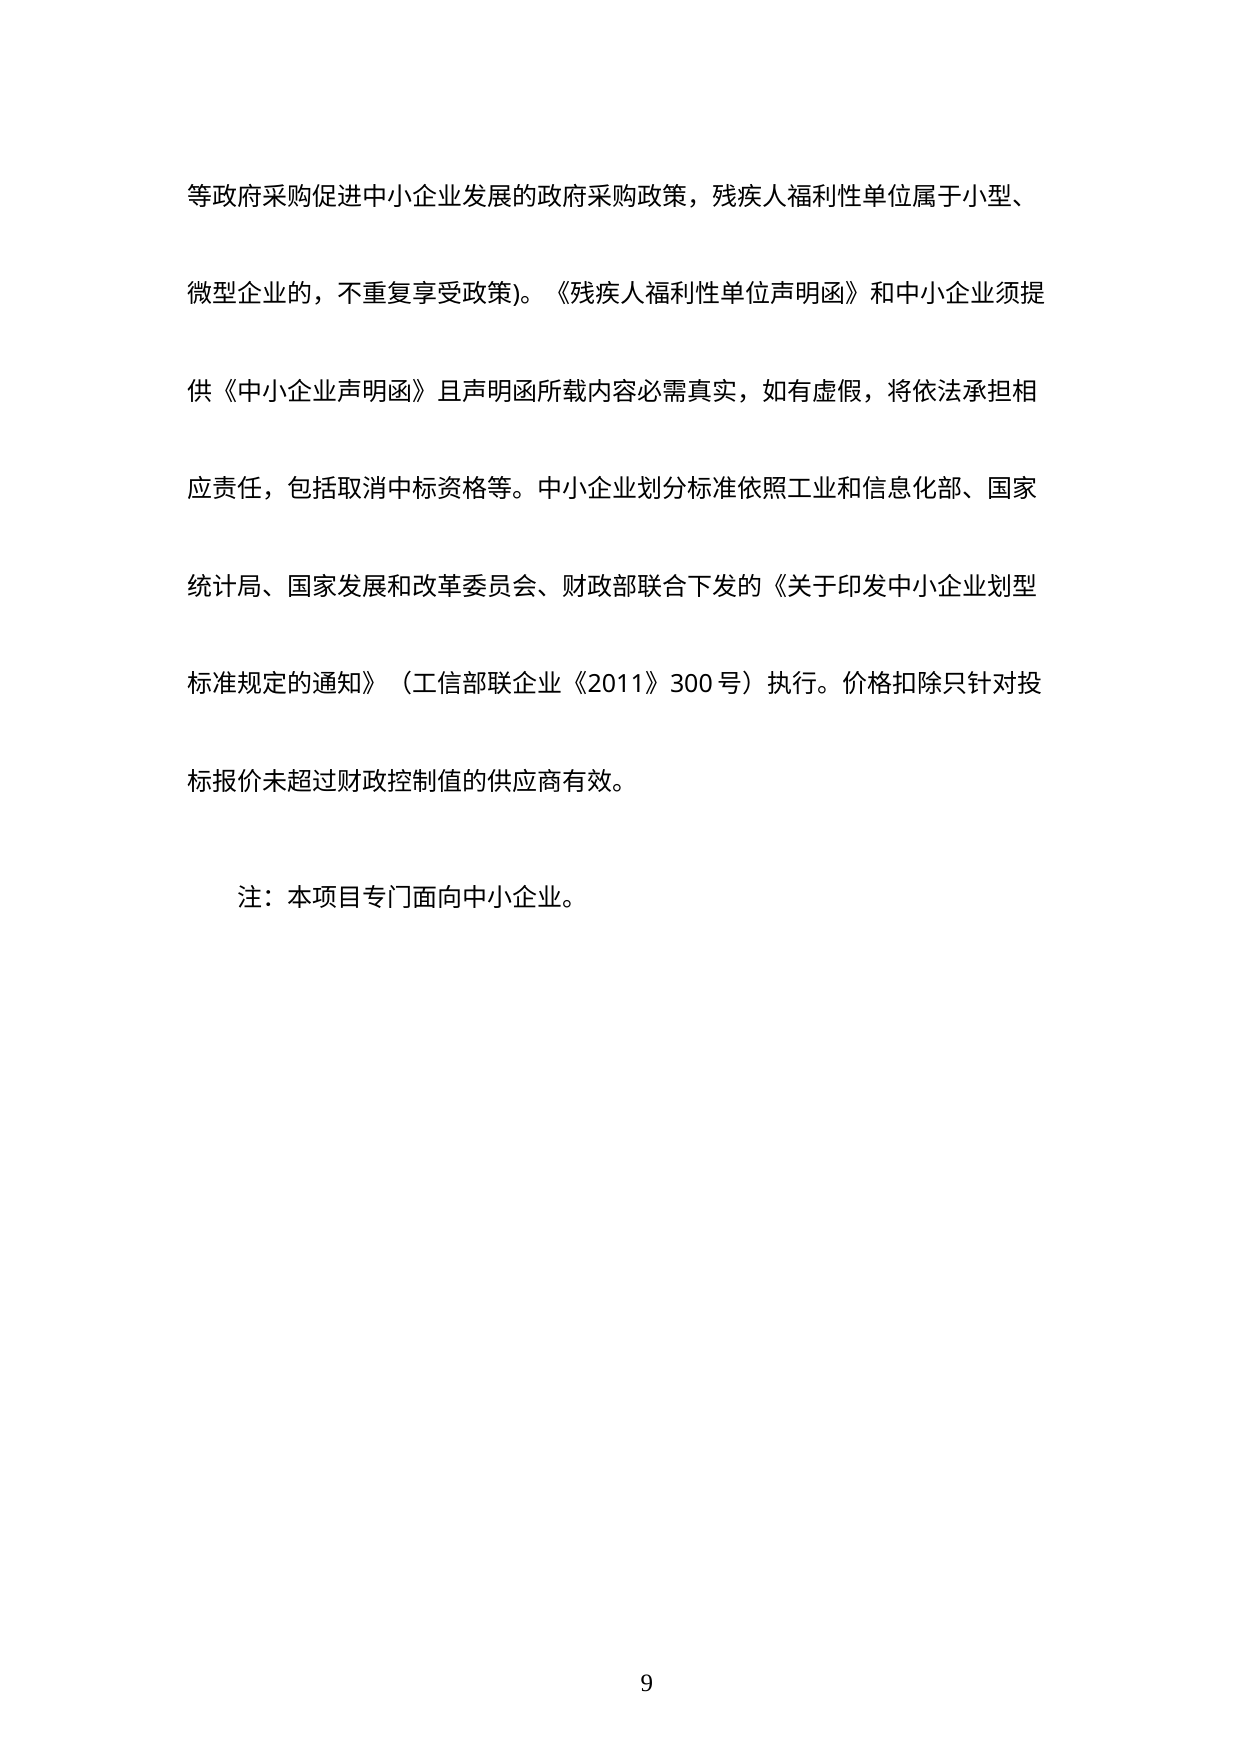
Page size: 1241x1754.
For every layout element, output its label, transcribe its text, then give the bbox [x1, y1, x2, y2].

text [187, 162, 1053, 812]
text 注：本项目专门面向中小企业。 [187, 863, 1053, 928]
